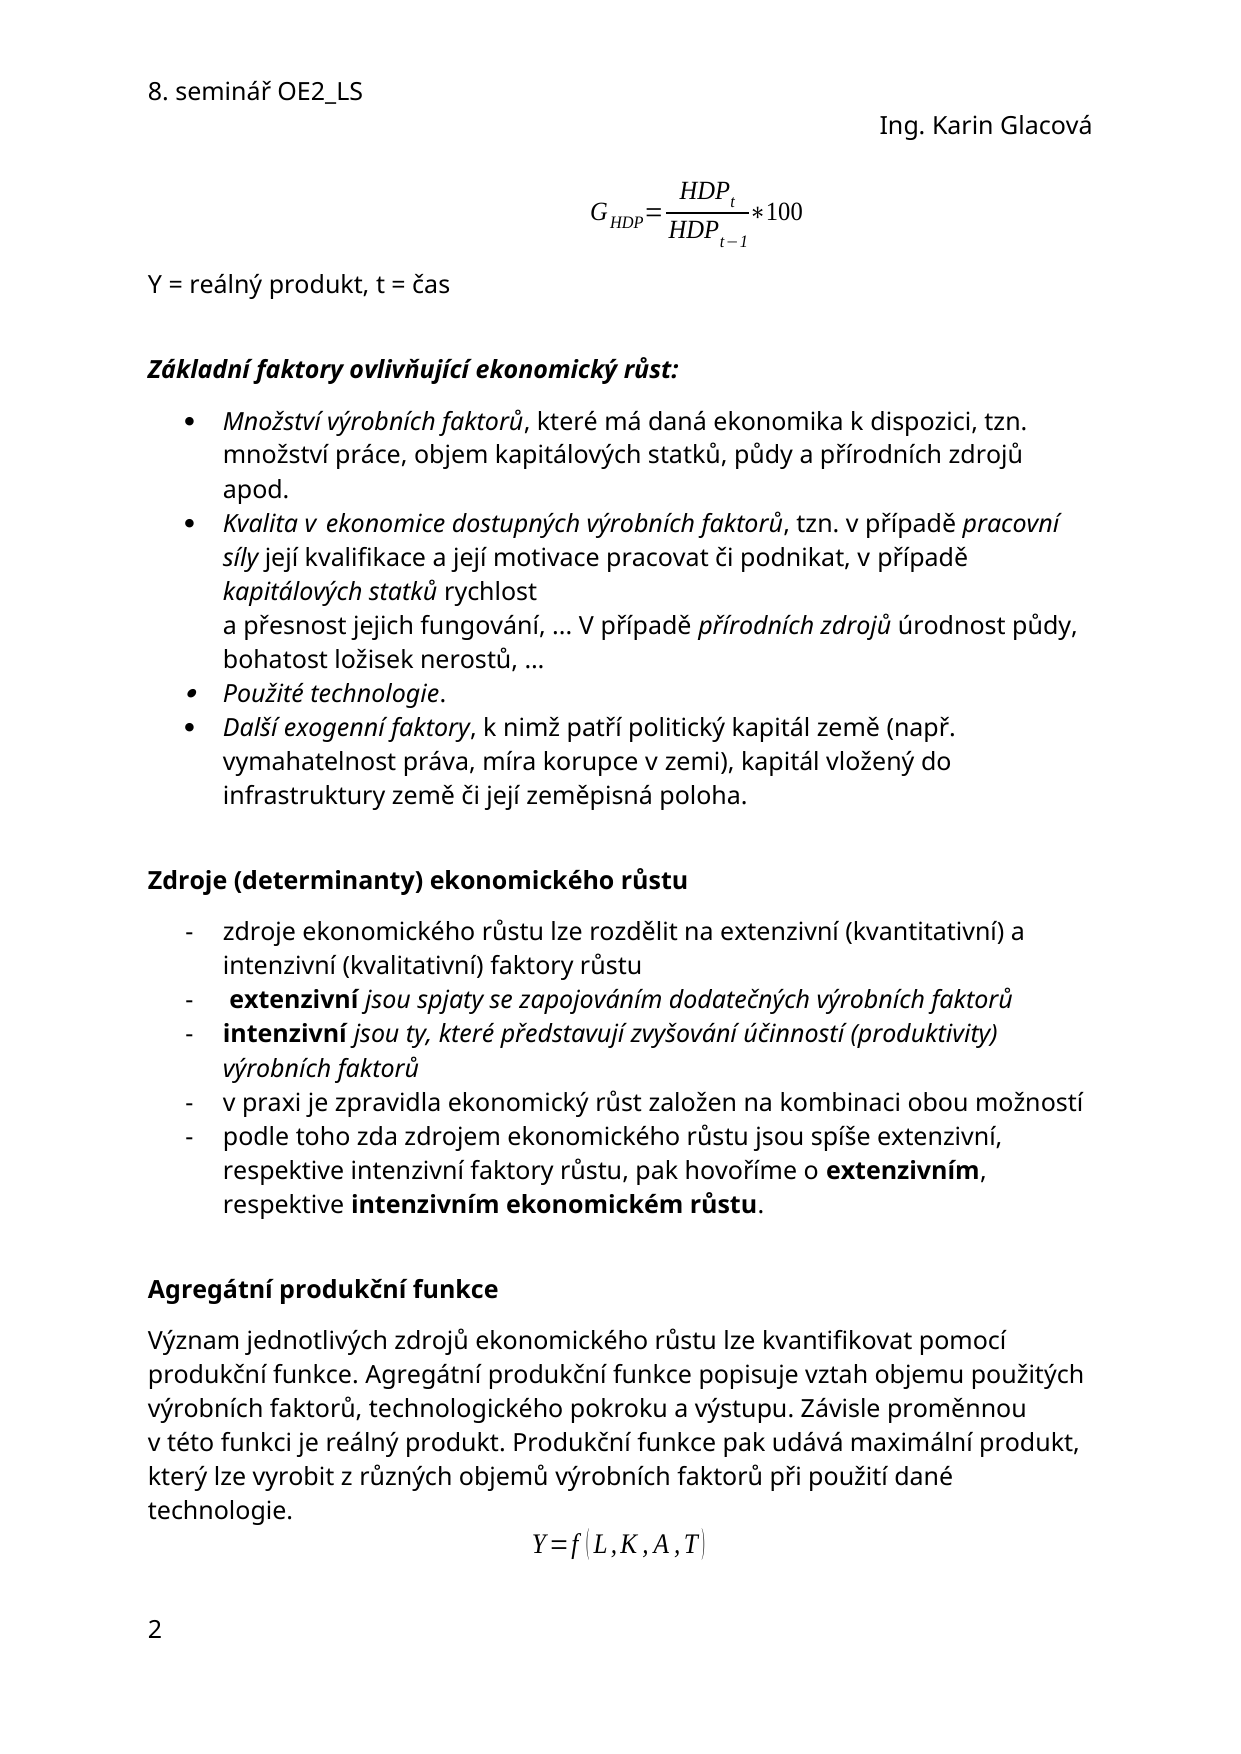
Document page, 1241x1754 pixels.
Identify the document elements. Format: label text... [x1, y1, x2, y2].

text Základní faktory ovlivňující ekonomický růst: [148, 352, 1092, 386]
text Význam jednotlivých zdrojů ekonomického růstu lze kvantifikovat pomocí produkční funkce. Agregátní produkční funkce popisuje vztah objemu použitých výrobních faktorů, technologického pokroku a výstupu. Závisle proměnnou v této funkci je reálný produkt. Produkční funkce pak udává maximální produkt, který lze vyrobit z různých objemů výrobních faktorů při použití dané technologie. [148, 1323, 1092, 1527]
list extenzivní jsou spjaty se zapojováním dodatečných výrobních faktorů [185, 982, 1092, 1016]
list Množství výrobních faktorů, které má daná ekonomika k dispozici, tzn. množství práce, objem kapitálových statků, půdy a přírodních zdrojů apod. [185, 403, 1092, 505]
list intenzivní jsou ty, které představují zvyšování účinností (produktivity) výrobních faktorů [185, 1016, 1092, 1084]
list Kvalita v ekonomice dostupných výrobních faktorů, tzn. v případě pracovní síly její kvalifikace a její motivace pracovat či podnikat, v případě kapitálových statků rychlost a přesnost jejich fungování, ... V případě přírodních zdrojů úrodnost půdy, bohatost ložisek nerostů, … [185, 505, 1092, 676]
list Použité technologie. [185, 676, 1092, 710]
text Zdroje (determinanty) ekonomického růstu [148, 863, 1092, 897]
list v praxi je zpravidla ekonomický růst založen na kombinaci obou možností [185, 1084, 1092, 1118]
list podle toho zda zdrojem ekonomického růstu jsou spíše extenzivní, respektive intenzivní faktory růstu, pak hovoříme o extenzivním, respektive intenzivním ekonomickém růstu. [185, 1118, 1092, 1221]
text Agregátní produkční funkce [148, 1272, 1092, 1306]
list Další exogenní faktory, k nimž patří politický kapitál země (např. vymahatelnost práva, míra korupce v zemi), kapitál vložený do infrastruktury země či její zeměpisná poloha. [185, 710, 1092, 812]
text Y = reálný produkt, t = čas [148, 267, 1092, 301]
list zdroje ekonomického růstu lze rozdělit na extenzivní (kvantitativní) a intenzivní (kvalitativní) faktory růstu [185, 914, 1092, 982]
